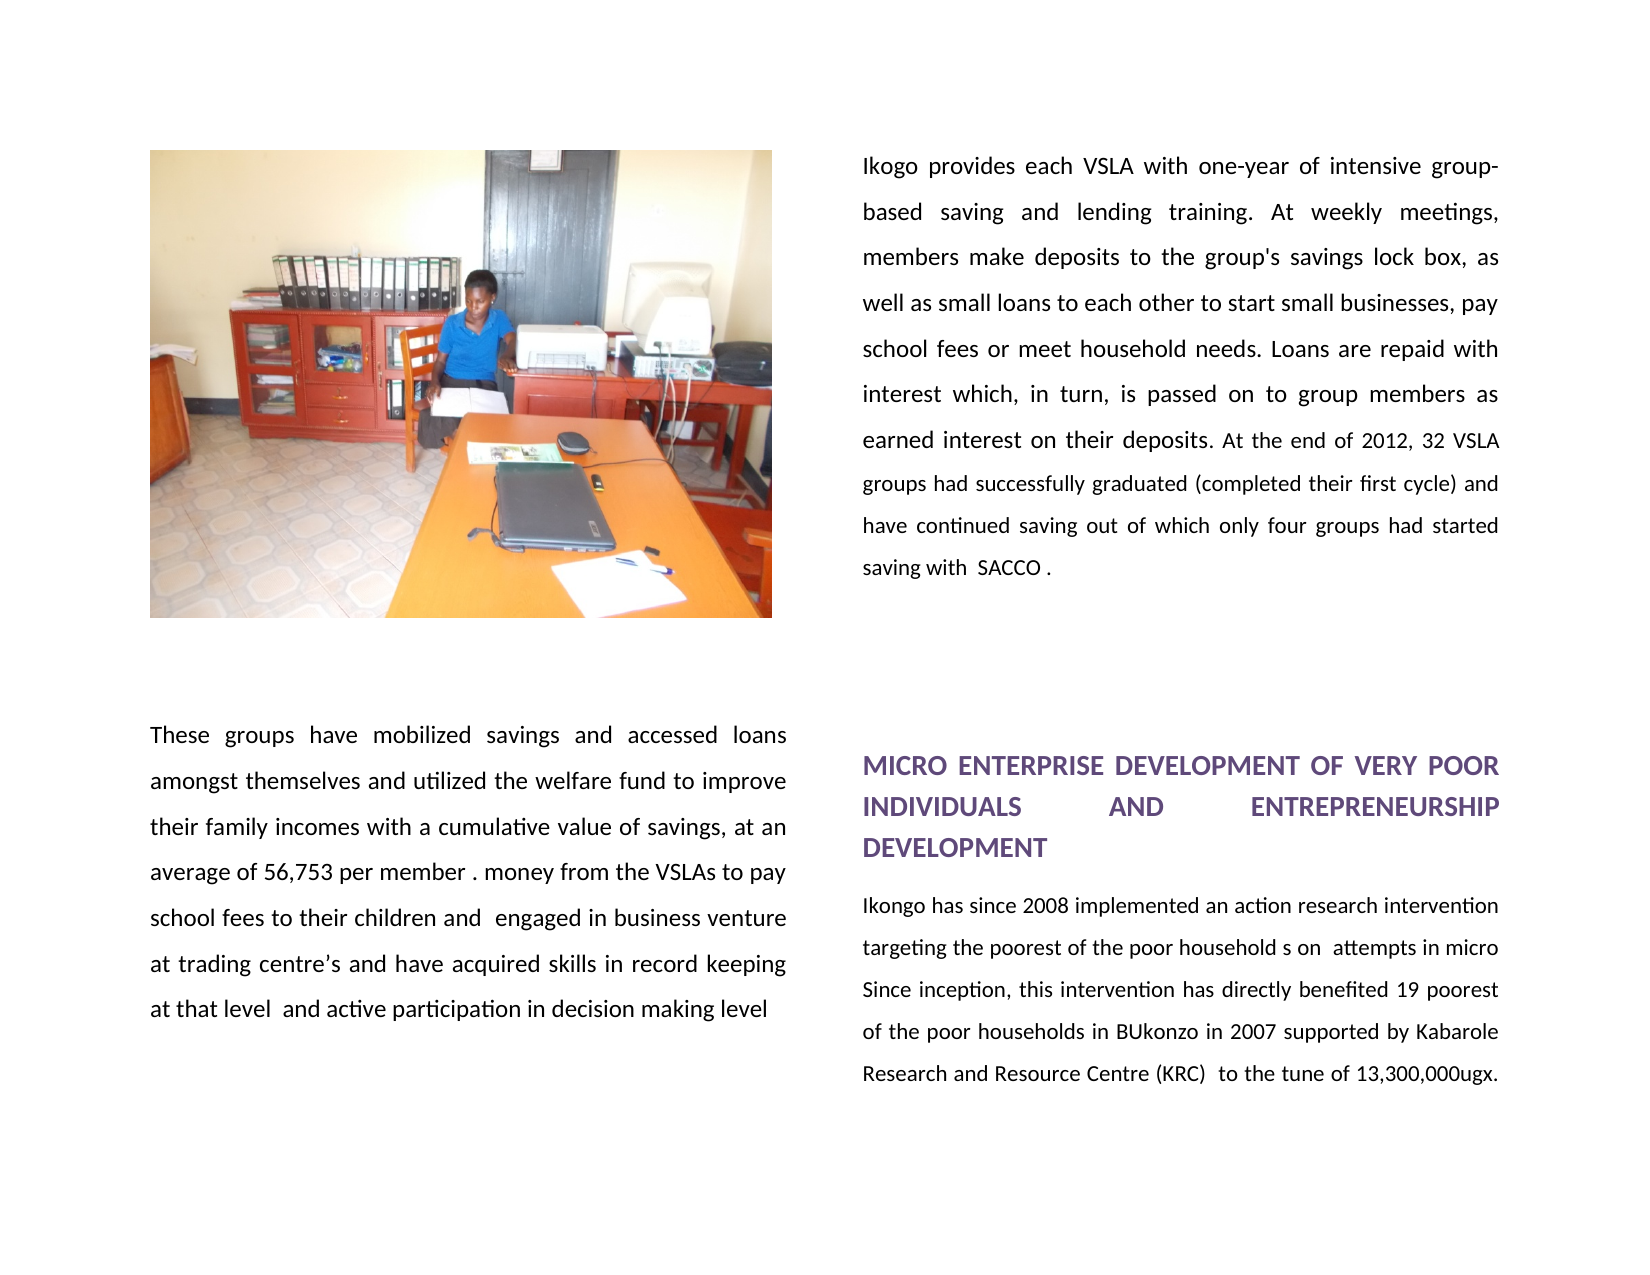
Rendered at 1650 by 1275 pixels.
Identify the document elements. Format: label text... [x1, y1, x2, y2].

text MICRO ENTERPRISE DEVELOPMENT OF VERY POOR INDIVIDUALS AND ENTREPRENEURSHIP DEVELOPMENT [862, 747, 1500, 865]
picture [150, 150, 772, 618]
text These groups have mobilized savings and accessed loans amongst themselves and utilized the welfare fund to improve their family incomes with a cumulative value of savings, at an average of 56,753 per member . money from the VSLAs to pay school fees to their children and engaged in business venture at trading centre’s and have acquired skills in record keeping at that level and active participation in decision making level [150, 719, 787, 1024]
text Ikogo provides each VSLA with one-year of intensive group-based saving and lending training. At weekly meetings, members make deposits to the group's savings lock box, as well as small loans to each other to start small businesses, pay school fees or meet household needs. Loans are repaid with interest which, in turn, is passed on to group members as earned interest on their deposits. At the end of 2012, 32 VSLA groups had successfully graduated (completed their first cycle) and have continued saving out of which only four groups had started saving with SACCO . [862, 150, 1500, 581]
